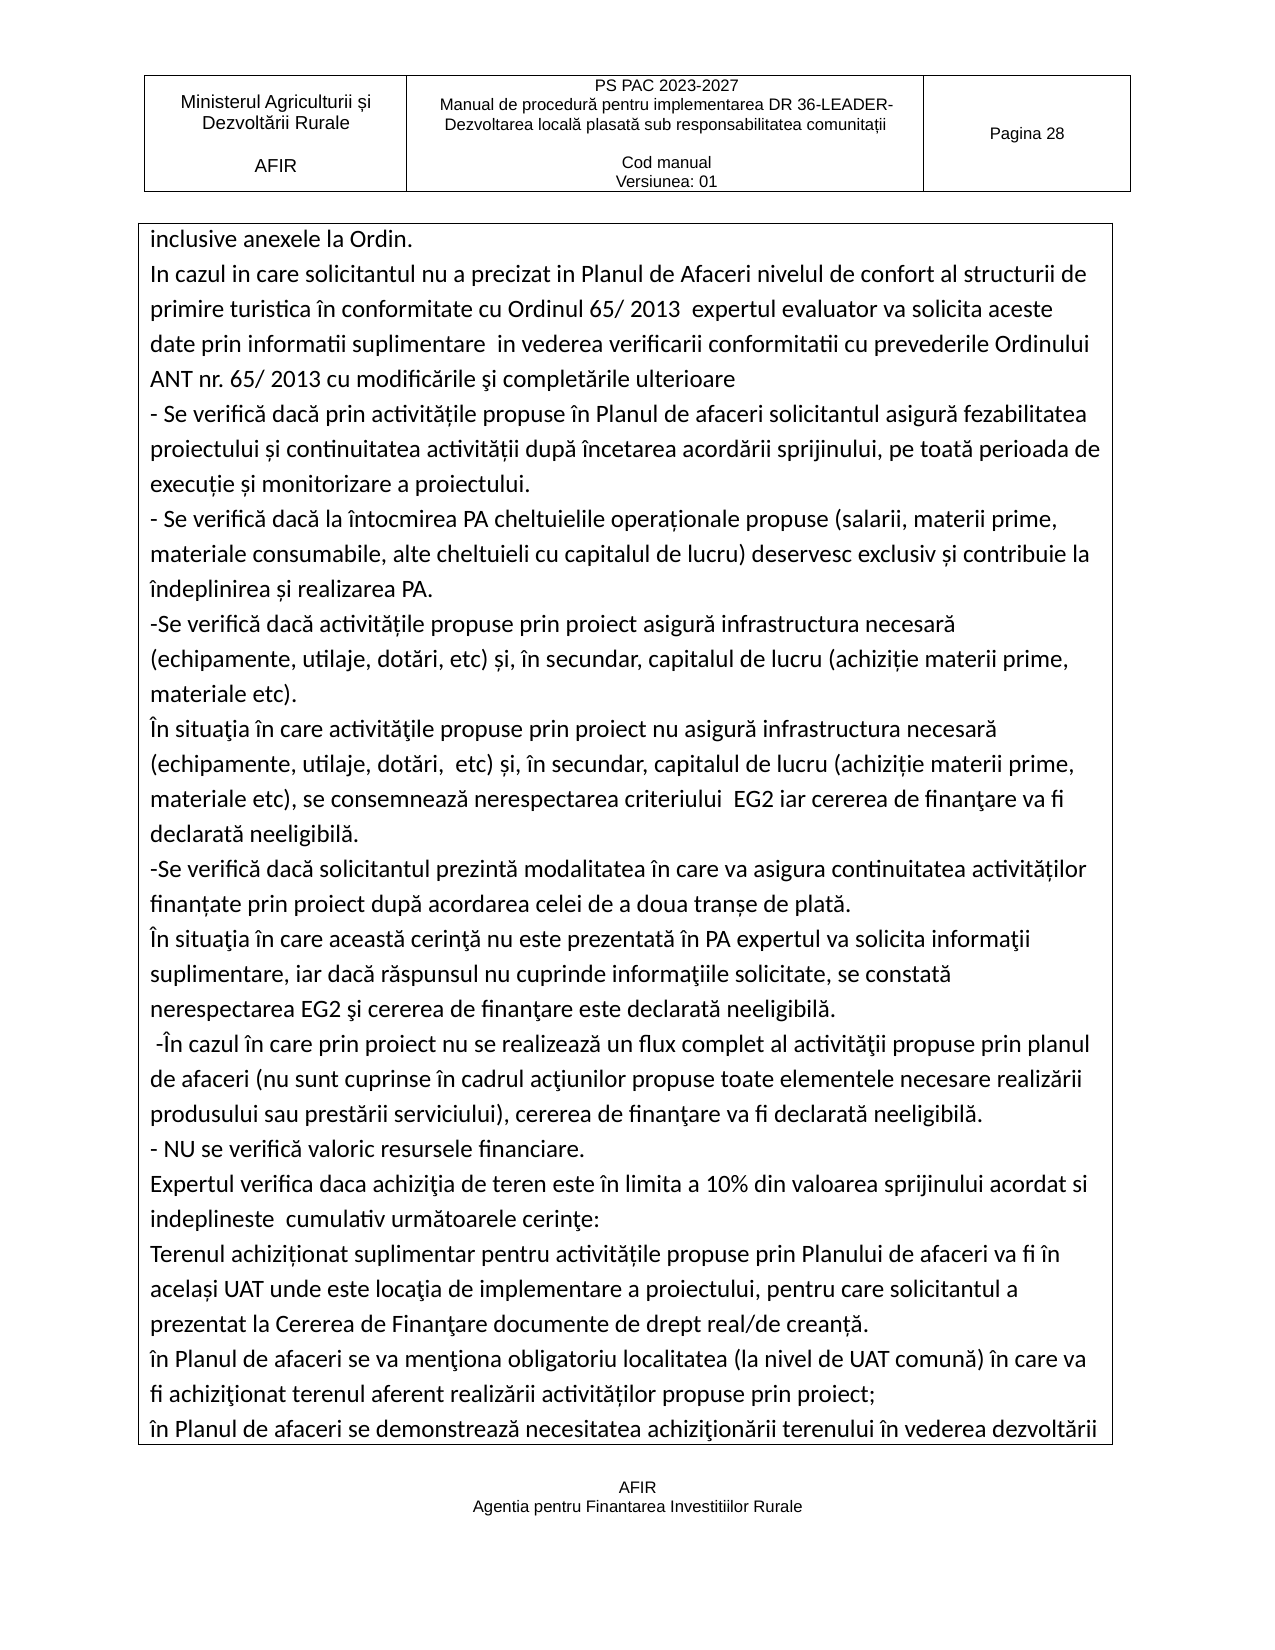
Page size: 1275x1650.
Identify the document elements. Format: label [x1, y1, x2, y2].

table_cell [139, 224, 1112, 1444]
